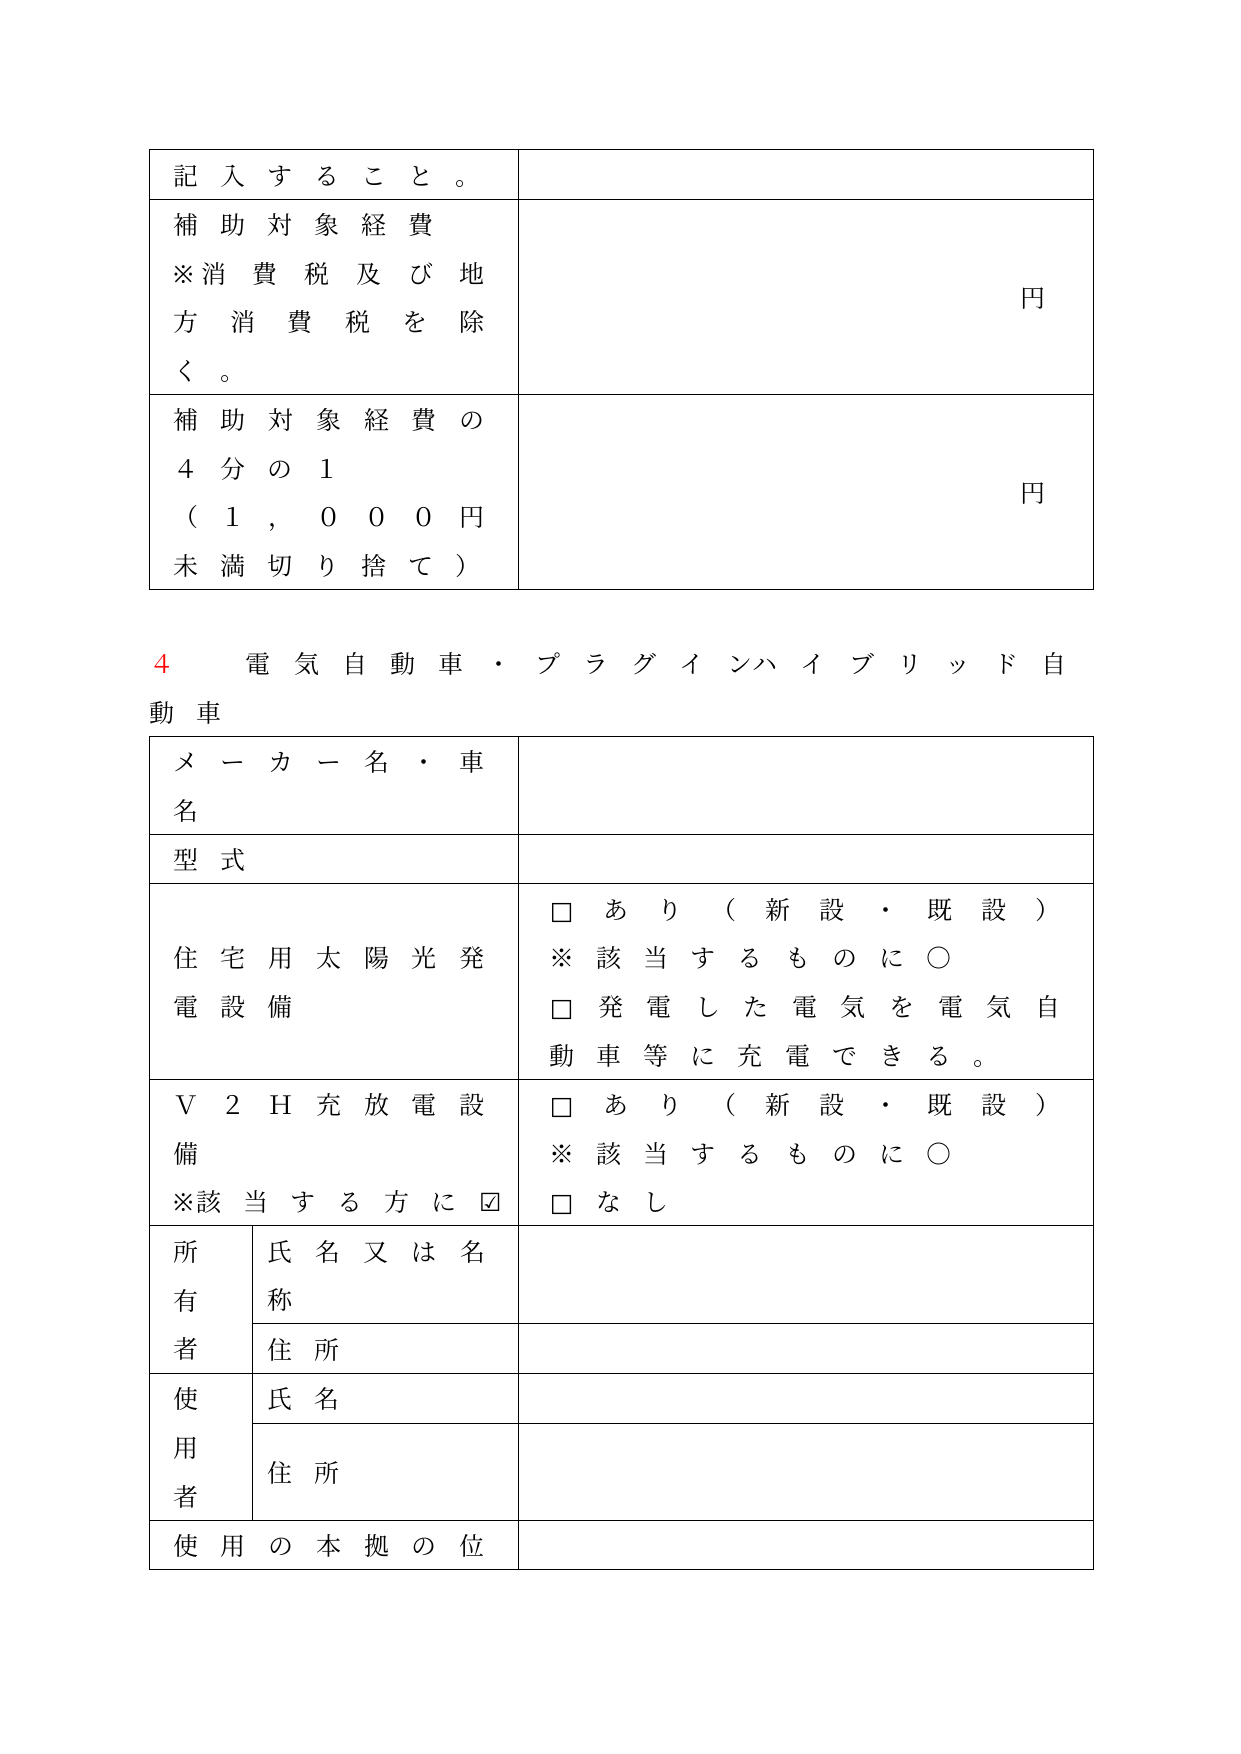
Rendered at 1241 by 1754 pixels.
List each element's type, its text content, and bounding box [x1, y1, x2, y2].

table_cell 戸 [519, 150, 1093, 198]
table_cell 住所 [253, 1324, 518, 1373]
table_cell [519, 1226, 1093, 1323]
table_cell 氏名 [253, 1374, 518, 1422]
table_cell 円 [519, 200, 1093, 394]
table_cell [519, 1374, 1093, 1422]
table_cell □あり（新設・既設） ※該当するものに○ □なし [519, 1080, 1093, 1225]
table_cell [150, 150, 518, 198]
table_cell 使用の本拠の位置 [150, 1521, 518, 1569]
text ４ 電気自動車・プラグインハイブリッド自動車 [149, 638, 1091, 736]
table_header [519, 737, 1093, 834]
table_cell Ｖ２Ｈ充放電設備 ※該当する方に☑ [150, 1080, 518, 1225]
table_cell 使用者 [150, 1374, 252, 1519]
table_cell [519, 835, 1093, 883]
table_cell 型式 [150, 835, 518, 883]
table_cell 補助対象経費の４分の１ （１，０００円未満切り捨て） [150, 395, 518, 589]
table_cell 住所 [253, 1424, 518, 1519]
table_cell 所有者 [150, 1226, 252, 1373]
table_cell 補助対象経費 ※消費税及び地方消費税を除く。 [150, 200, 518, 394]
table_cell [519, 1424, 1093, 1519]
table_cell [519, 1324, 1093, 1373]
table_header メーカー名・車名 [150, 737, 518, 834]
table_cell □あり（新設・既設） ※該当するものに○ □発電した電気を電気自動車等に充電できる。 [519, 884, 1093, 1078]
table_cell 円 [519, 395, 1093, 589]
table_cell 住宅用太陽光発電設備 [150, 884, 518, 1078]
table_cell [519, 1521, 1093, 1569]
table_cell 氏名又は名称 [253, 1226, 518, 1323]
